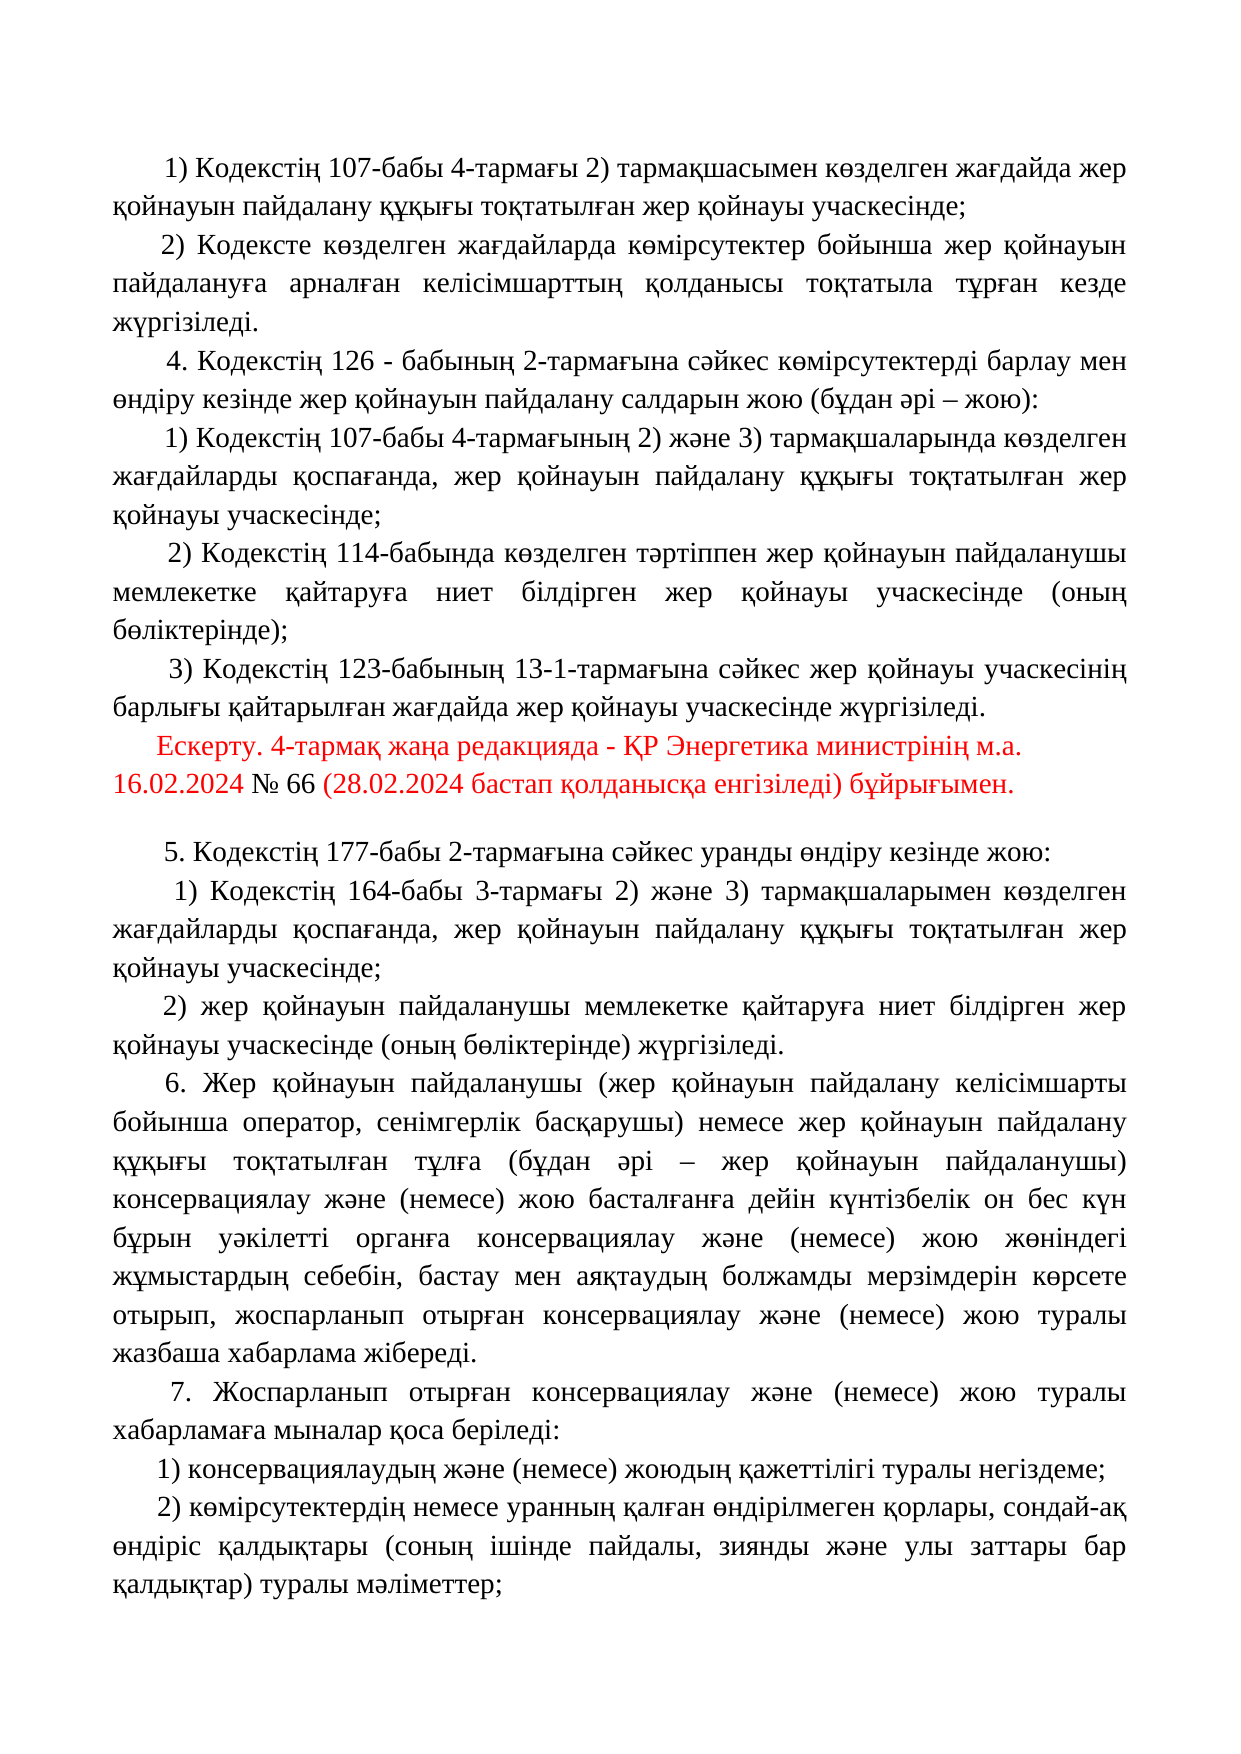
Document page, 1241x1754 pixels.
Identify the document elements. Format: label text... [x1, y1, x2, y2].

text 1) Кодекстің 164-бабы 3-тармағы 2) және 3) тармақшаларымен көзделген жағдайларды қоспағанда, жер қойнауын пайдалану құқығы тоқтатылған жер қойнауы учаскесінде; [112, 873, 1128, 983]
text 3) Кодекстің 123-бабының 13-1-тармағына сәйкес жер қойнауы учаскесінің барлығы қайтарылған жағдайда жер қойнауы учаскесінде жүргізіледі. [112, 651, 1128, 723]
text 1) консервациялаудың және (немесе) жоюдың қажеттілігі туралы негіздеме; [112, 1451, 1128, 1484]
text 2) Кодексте көзделген жағдайларда көмірсутектер бойынша жер қойнауын пайдалануға арналған келісімшарттың қолданысы тоқтатыла тұрған кезде жүргізіледі. [112, 227, 1128, 338]
text 2) Кодекстің 114-бабында көзделген тәртіппен жер қойнауын пайдаланушы мемлекетке қайтаруға ниет білдірген жер қойнауы учаскесінде (оның бөліктерінде); [112, 535, 1128, 646]
text 6. Жер қойнауын пайдаланушы (жер қойнауын пайдалану келісімшарты бойынша оператор, сенімгерлік басқарушы) немесе жер қойнауын пайдалану құқығы тоқтатылған тұлға (бұдан әрі – жер қойнауын пайдаланушы) консервациялау және (немесе) жою басталғанға дейін күнтізбелік он бес күн бұрын уәкілетті органға консервациялау және (немесе) жою жөніндегі жұмыстардың себебін, бастау мен аяқтаудың болжамды мерзімдерін көрсете отырып, жоспарланып отырған консервациялау және (немесе) жою туралы жазбаша хабарлама жібереді. [112, 1066, 1128, 1369]
text 1) Кодекстің 107-бабы 4-тармағының 2) және 3) тармақшаларында көзделген жағдайларды қоспағанда, жер қойнауын пайдалану құқығы тоқтатылған жер қойнауы учаскесінде; [112, 420, 1128, 530]
text Ескерту. 4-тармақ жаңа редакцияда - ҚР Энергетика министрінің м.а. 16.02.2024 № 66 (28.02.2024 бастап қолданысқа енгізіледі) бұйрығымен. [112, 728, 1128, 830]
text 7. Жоспарланып отырған консервациялау және (немесе) жою туралы хабарламаға мыналар қоса беріледі: [112, 1374, 1128, 1446]
text 5. Кодекстің 177-бабы 2-тармағына сәйкес уранды өндіру кезінде жою: [112, 834, 1128, 868]
text 2) жер қойнауын пайдаланушы мемлекетке қайтаруға ниет білдірген жер қойнауы учаскесінде (оның бөліктерінде) жүргізіледі. [112, 988, 1128, 1061]
text 4. Кодекстің 126 - бабының 2-тармағына сәйкес көмірсутектерді барлау мен өндіру кезінде жер қойнауын пайдалану салдарын жою (бұдан әрі – жою): [112, 343, 1128, 415]
text 1) Кодекстің 107-бабы 4-тармағы 2) тармақшасымен көзделген жағдайда жер қойнауын пайдалану құқығы тоқтатылған жер қойнауы учаскесінде; [112, 150, 1128, 222]
text 2) көмірсутектердің немесе уранның қалған өндірілмеген қорлары, сондай-ақ өндіріс қалдықтары (соның ішінде пайдалы, зиянды және улы заттары бар қалдықтар) туралы мәліметтер; [112, 1489, 1128, 1600]
